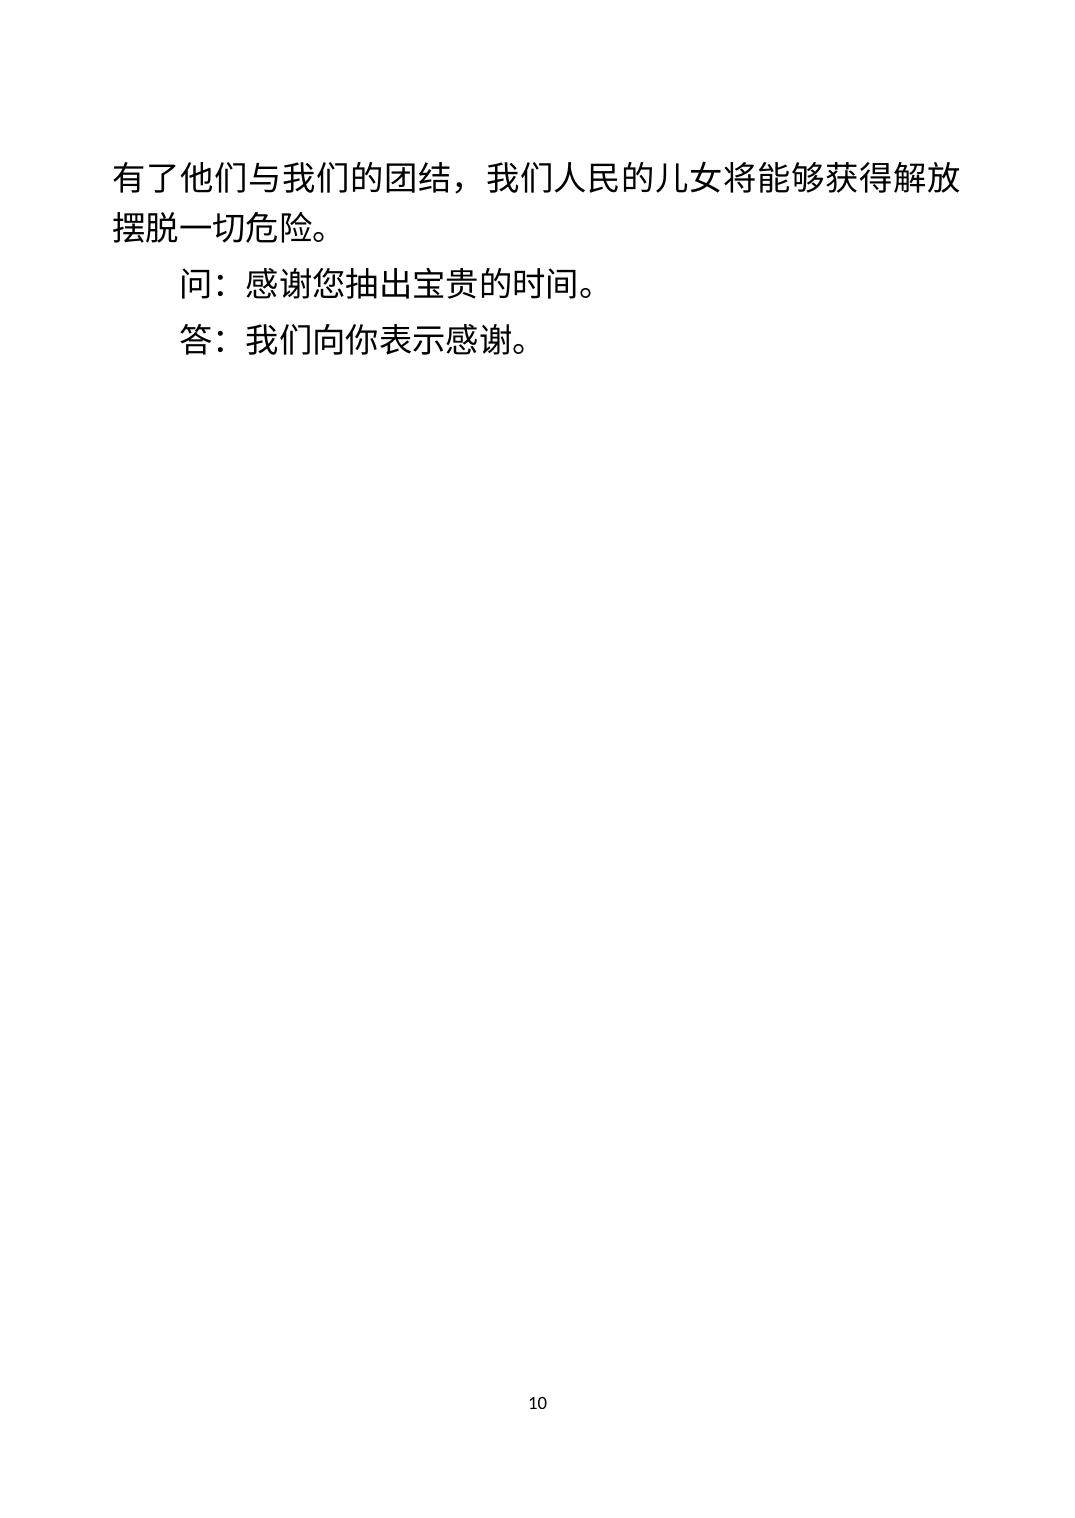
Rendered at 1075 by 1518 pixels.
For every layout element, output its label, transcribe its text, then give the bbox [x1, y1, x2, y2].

text 问：感谢您抽出宝贵的时间。 [112, 256, 963, 306]
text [112, 150, 963, 250]
text 答：我们向你表示感谢。 [112, 312, 963, 362]
